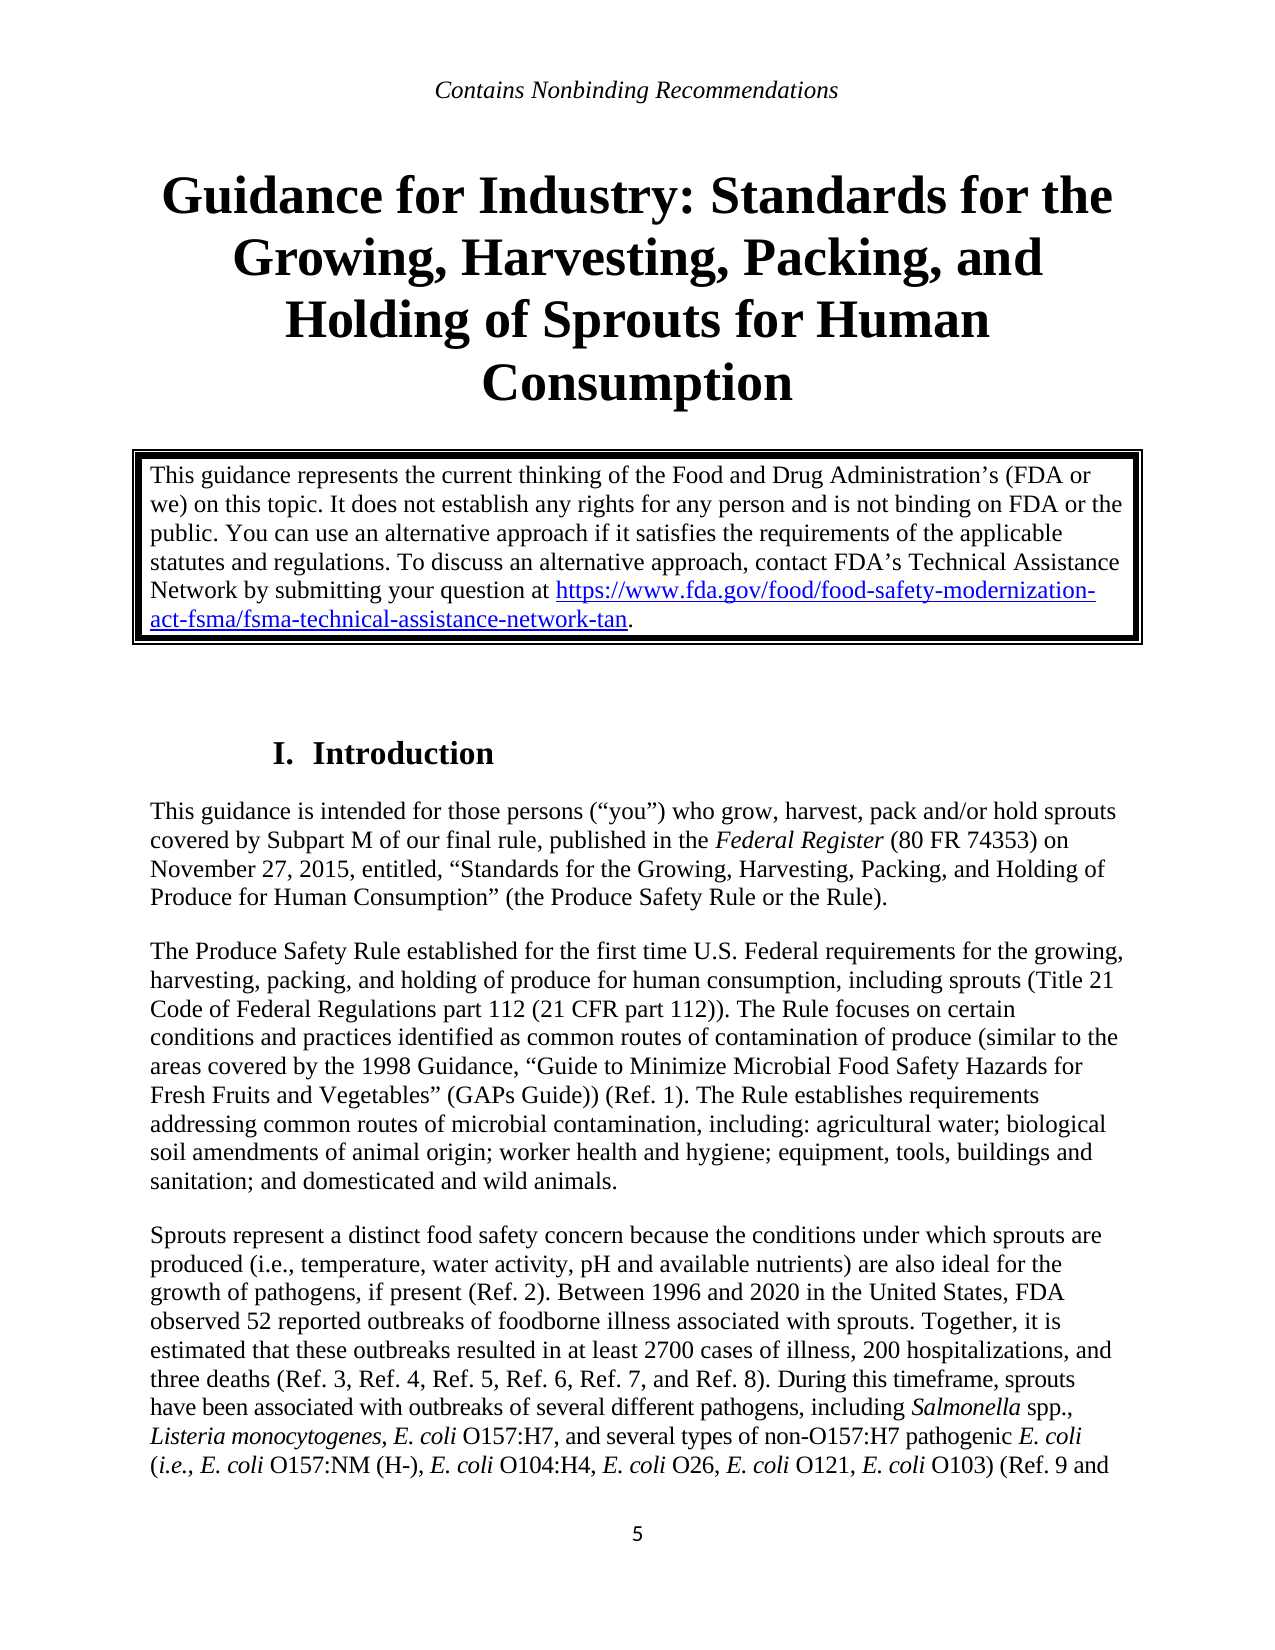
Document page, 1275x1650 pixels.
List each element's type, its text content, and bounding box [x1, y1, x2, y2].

text Introduction [294, 733, 1125, 771]
text This guidance is intended for those persons (“you”) who grow, harvest, pack and/or hold sprouts covered by Subpart M of our final rule, published in the Federal Register (80 FR 74353) on November 27, 2015, entitled, “Standards for the Growing, Harvesting, Packing, and Holding of Produce for Human Consumption” (the Produce Safety Rule or the Rule). [150, 796, 1125, 911]
text The Produce Safety Rule established for the first time U.S. Federal requirements for the growing, harvesting, packing, and holding of produce for human consumption, including sprouts (Title 21 Code of Federal Regulations part 112 (21 CFR part 112)). The Rule focuses on certain conditions and practices identified as common routes of contamination of produce (similar to the areas covered by the 1998 Guidance, “Guide to Minimize Microbial Food Safety Hazards for Fresh Fruits and Vegetables” (GAPs Guide)) (Ref. 1). The Rule establishes requirements addressing common routes of microbial contamination, including: agricultural water; biological soil amendments of animal origin; worker health and hygiene; equipment, tools, buildings and sanitation; and domesticated and wild animals. [150, 936, 1125, 1195]
title Guidance for Industry: Standards for the Growing, Harvesting, Packing, and Holding of Sprouts for Human Consumption [150, 162, 1125, 412]
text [150, 1220, 1125, 1479]
